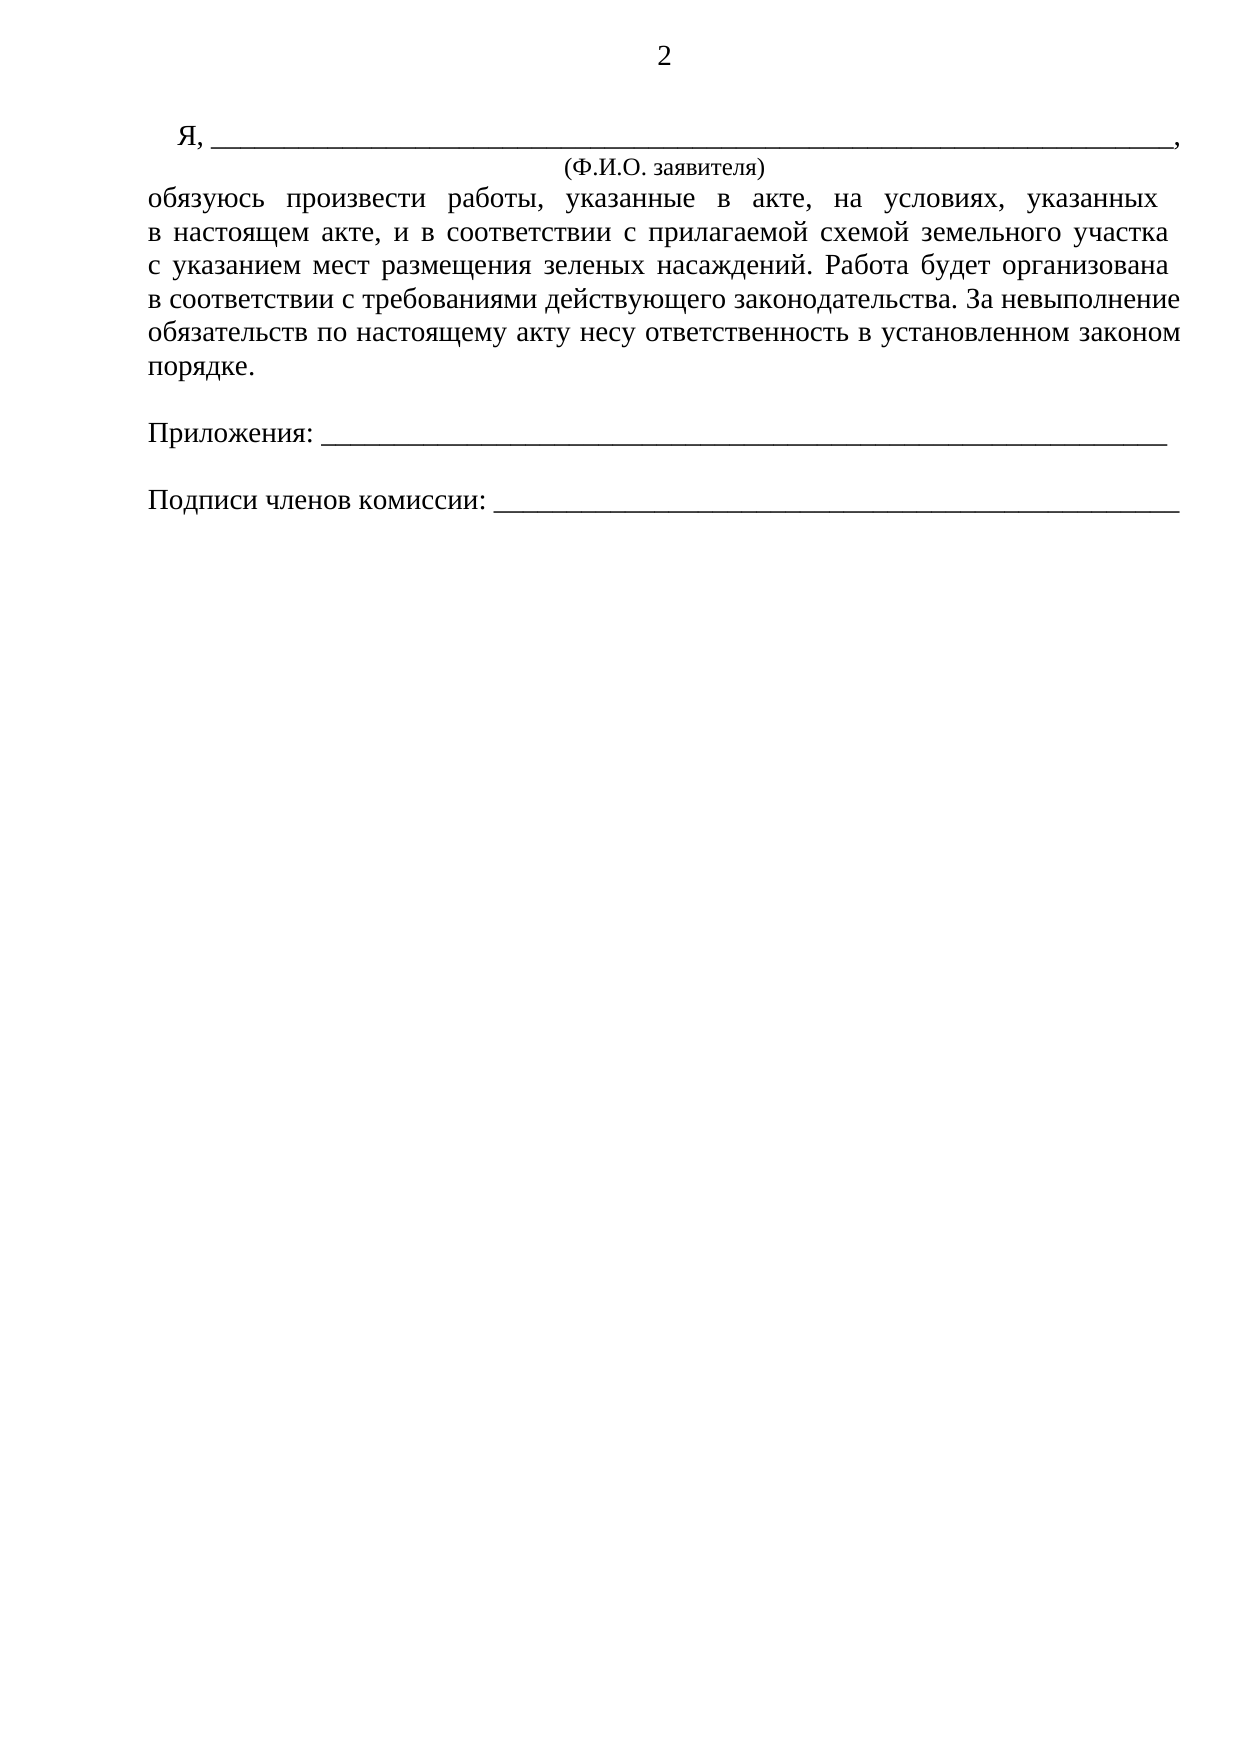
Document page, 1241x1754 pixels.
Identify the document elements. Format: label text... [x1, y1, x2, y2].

text (Ф.И.О. заявителя) [148, 152, 1181, 180]
text Приложения: __________________________________________________________ [148, 415, 1181, 449]
text Подписи членов комиссии: _______________________________________________ [148, 482, 1181, 516]
text Я, __________________________________________________________________, [148, 118, 1181, 152]
text обязуюсь произвести работы, указанные в акте, на условиях, указанных в настоящем акте, и в соответствии с прилагаемой схемой земельного участка с указанием мест размещения зеленых насаждений. Работа будет организована в соответствии с требованиями действующего законодательства. За невыполнение обязательств по настоящему акту несу ответственность в установленном законом порядке. [148, 180, 1181, 382]
